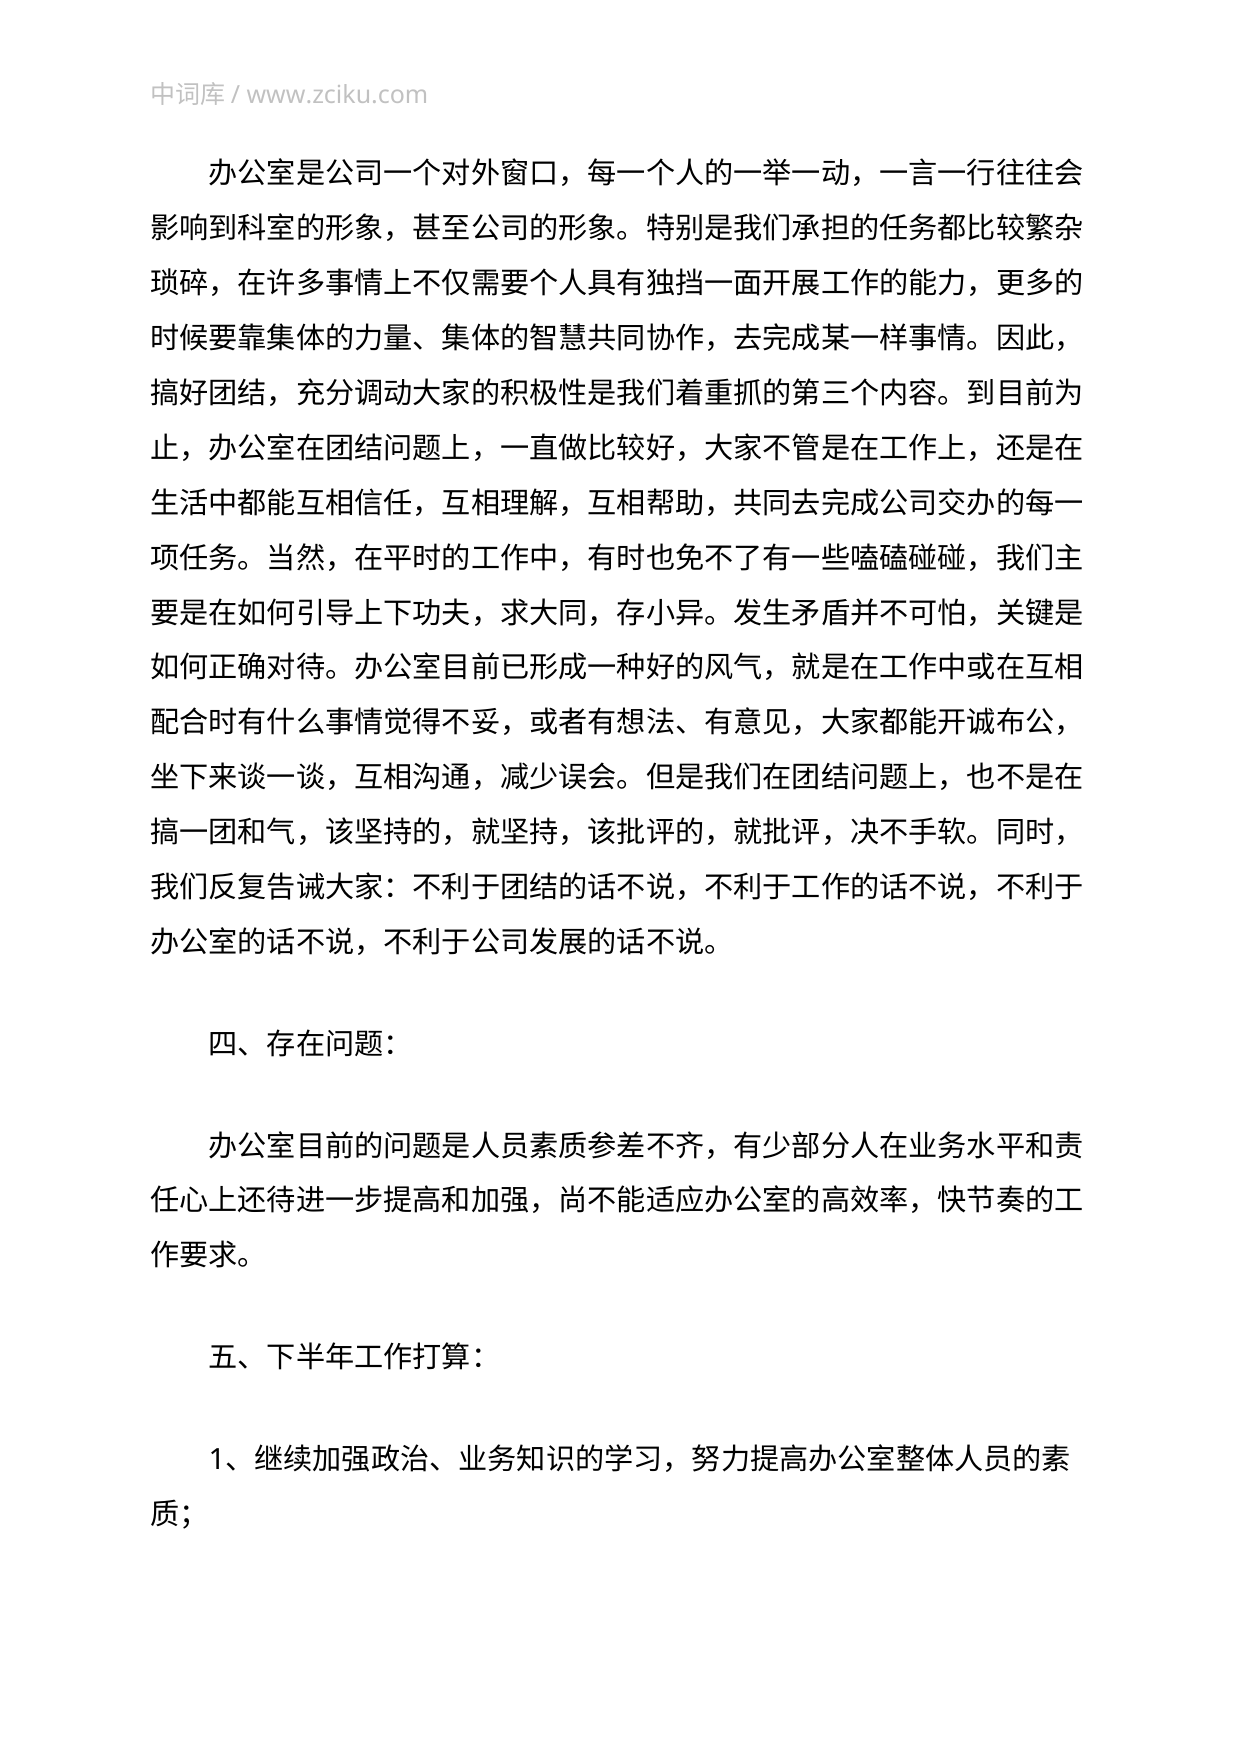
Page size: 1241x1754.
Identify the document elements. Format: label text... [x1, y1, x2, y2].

text 五、下半年工作打算： [150, 1334, 1090, 1376]
text 办公室是公司一个对外窗口，每一个人的一举一动，一言一行往往会影响到科室的形象，甚至公司的形象。特别是我们承担的任务都比较繁杂琐碎，在许多事情上不仅需要个人具有独挡一面开展工作的能力，更多的时候要靠集体的力量、集体的智慧共同协作，去完成某一样事情。因此，搞好团结，充分调动大家的积极性是我们着重抓的第三个内容。到目前为止，办公室在团结问题上，一直做比较好，大家不管是在工作上，还是在生活中都能互相信任，互相理解，互相帮助，共同去完成公司交办的每一项任务。当然，在平时的工作中，有时也免不了有一些嗑磕碰碰，我们主要是在如何引导上下功夫，求大同，存小异。发生矛盾并不可怕，关键是如何正确对待。办公室目前已形成一种好的风气，就是在工作中或在互相配合时有什么事情觉得不妥，或者有想法、有意见，大家都能开诚布公，坐下来谈一谈，互相沟通，减少误会。但是我们在团结问题上，也不是在搞一团和气，该坚持的，就坚持，该批评的，就批评，决不手软。同时，我们反复告诫大家：不利于团结的话不说，不利于工作的话不说，不利于办公室的话不说，不利于公司发展的话不说。 [150, 150, 1090, 961]
text 1、继续加强政治、业务知识的学习，努力提高办公室整体人员的素质； [150, 1435, 1090, 1533]
text 办公室目前的问题是人员素质参差不齐，有少部分人在业务水平和责任心上还待进一步提高和加强，尚不能适应办公室的高效率，快节奏的工作要求。 [150, 1122, 1090, 1274]
text 四、存在问题： [150, 1020, 1090, 1063]
